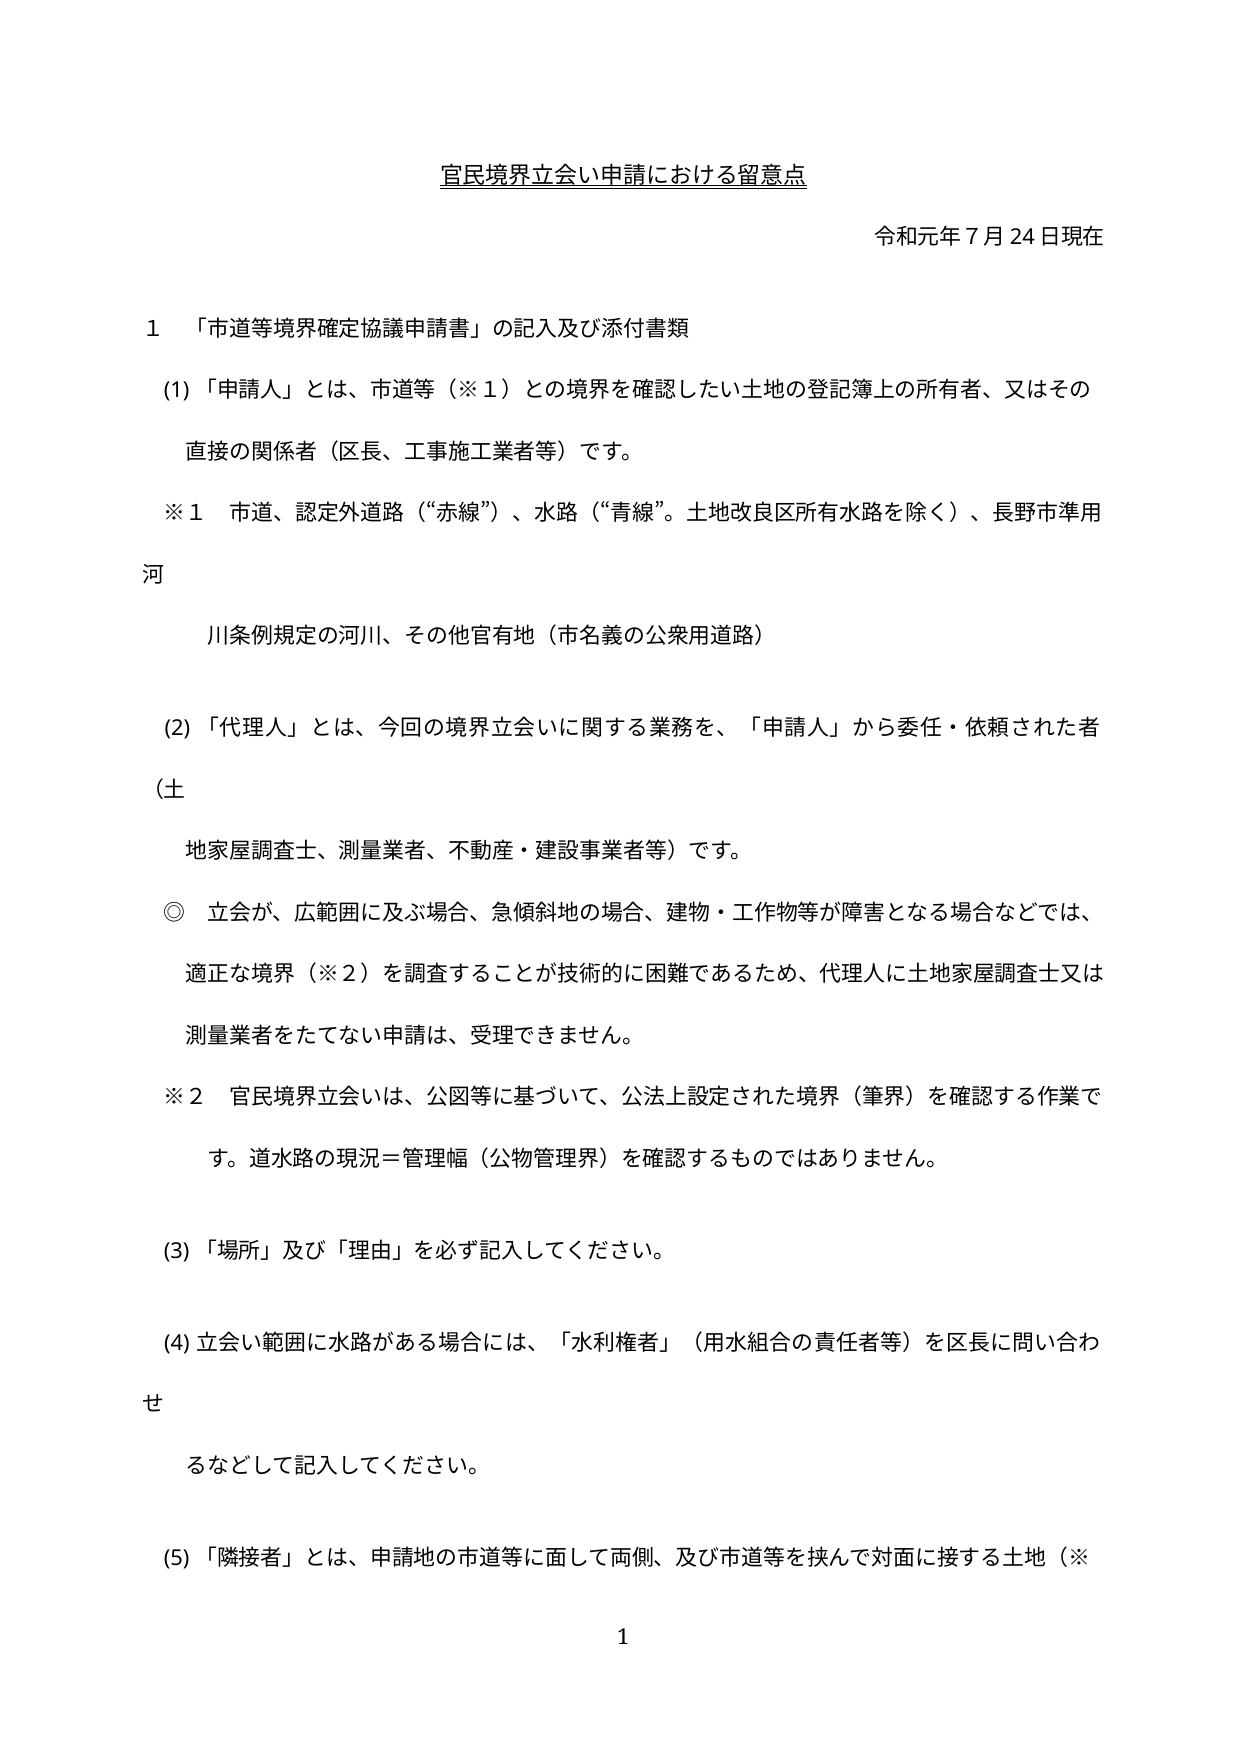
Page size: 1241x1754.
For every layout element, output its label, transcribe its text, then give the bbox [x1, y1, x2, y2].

text ※１ 市道、認定外道路（“赤線”）、水路（“青線”。土地改良区所有水路を除く）、長野市準用河 [142, 480, 1104, 603]
text す。道水路の現況＝管理幅（公物管理界）を確認するものではありません。 [142, 1126, 1104, 1187]
text １ 「市道等境界確定協議申請書」の記入及び添付書類 [142, 296, 1104, 357]
text ※２ 官民境界立会いは、公図等に基づいて、公法上設定された境界（筆界）を確認する作業で [142, 1064, 1104, 1126]
text (2) 「代理人」とは、今回の境界立会いに関する業務を、「申請人」から委任・依頼された者（土 [142, 696, 1104, 818]
text 令和元年７月24日現在 [142, 204, 1104, 265]
text (3) 「場所」及び「理由」を必ず記入してください。 [142, 1218, 1104, 1279]
text るなどして記入してください。 [142, 1433, 1104, 1494]
text (1) 「申請人」とは、市道等（※１）との境界を確認したい土地の登記簿上の所有者、又はその [142, 357, 1104, 419]
text 直接の関係者（区長、工事施工業者等）です。 [142, 419, 1104, 480]
text ◎ 立会が、広範囲に及ぶ場合、急傾斜地の場合、建物・工作物等が障害となる場合などでは、 [142, 880, 1104, 941]
text 官民境界立会い申請における留意点 [142, 142, 1104, 204]
text 川条例規定の河川、その他官有地（市名義の公衆用道路） [142, 603, 1104, 665]
text 地家屋調査士、測量業者、不動産・建設事業者等）です。 [142, 818, 1104, 880]
text (5) 「隣接者」とは、申請地の市道等に面して両側、及び市道等を挟んで対面に接する土地（※ [142, 1525, 1104, 1587]
text 測量業者をたてない申請は、受理できません。 [142, 1003, 1104, 1064]
text (4) 立会い範囲に水路がある場合には、「水利権者」（用水組合の責任者等）を区長に問い合わせ [142, 1310, 1104, 1433]
text 適正な境界（※２）を調査することが技術的に困難であるため、代理人に土地家屋調査士又は [142, 941, 1104, 1003]
